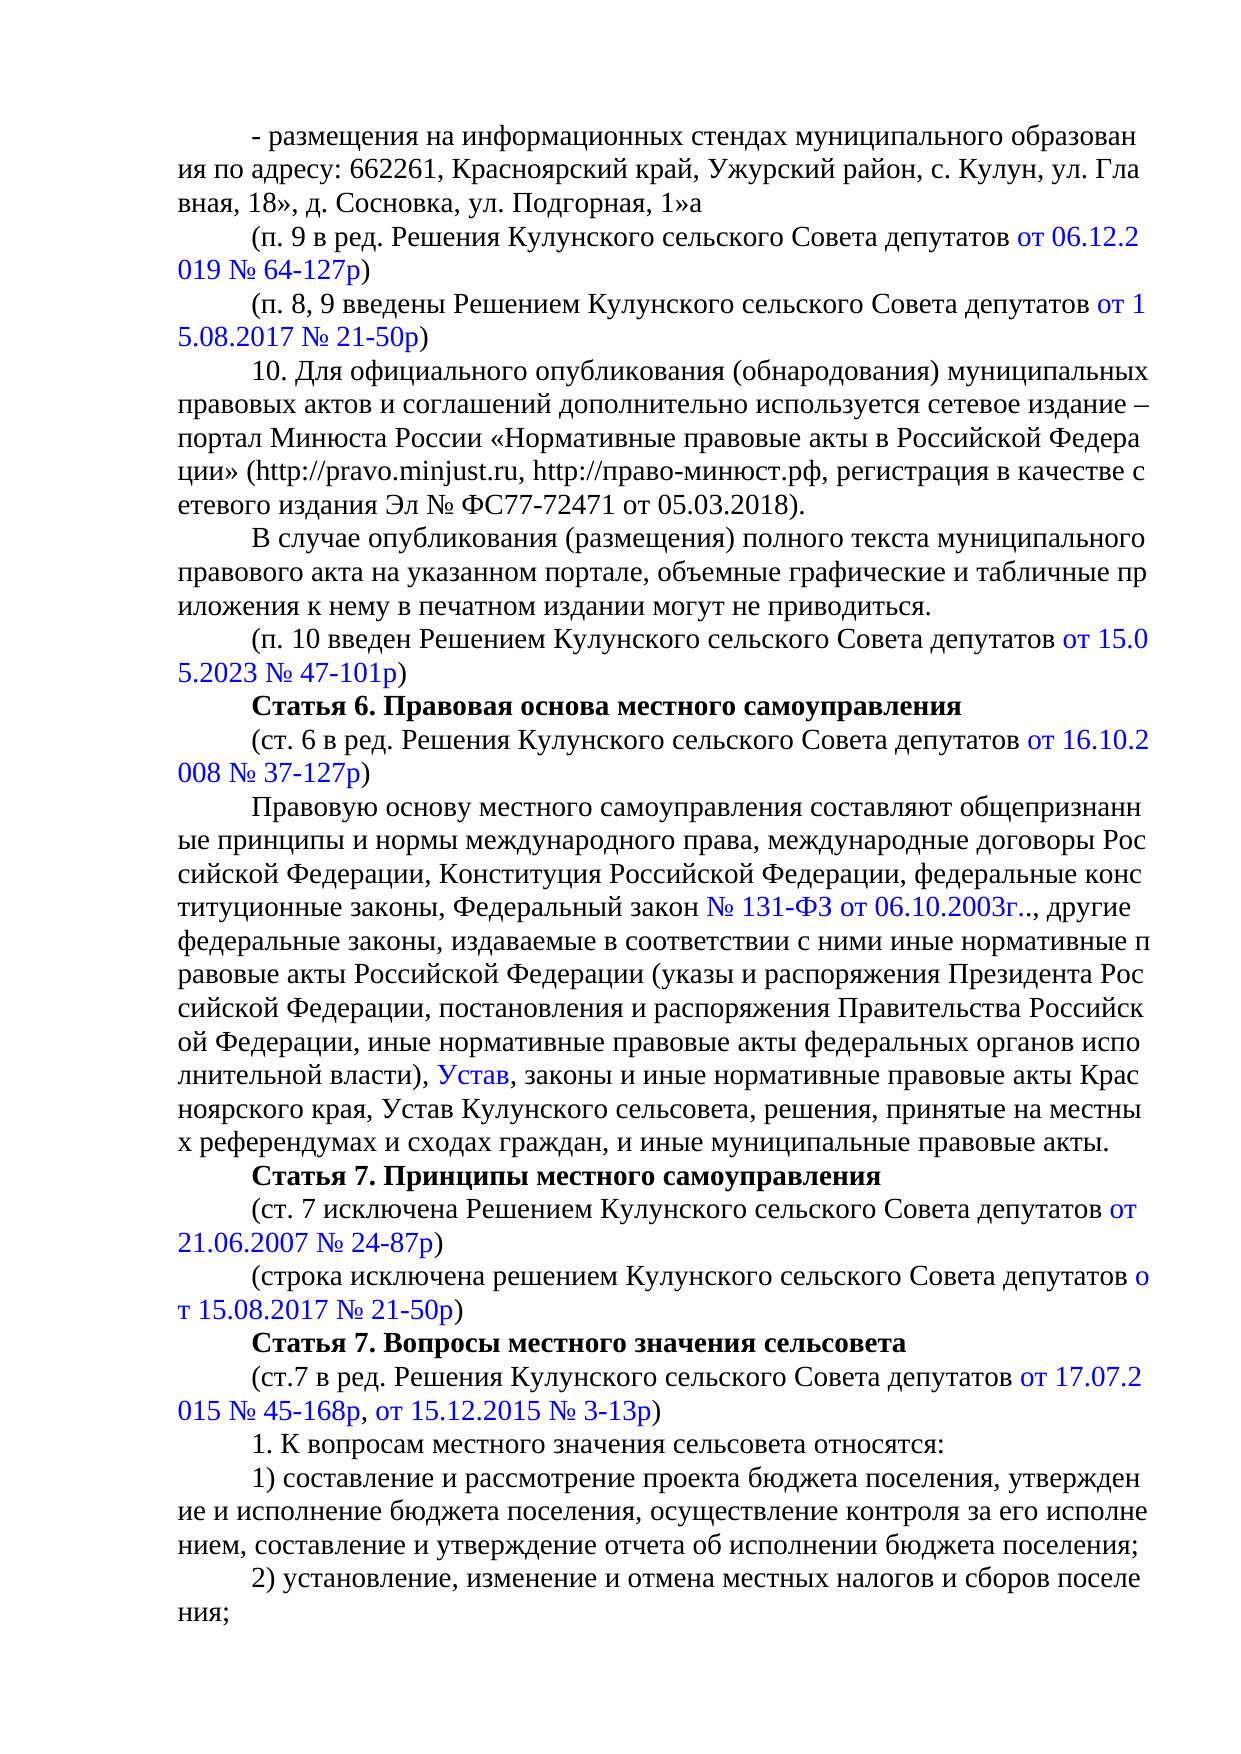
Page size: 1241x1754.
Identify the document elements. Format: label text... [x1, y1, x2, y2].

text 10. Для официального опубликования (обнародования) муниципальных правовых актов и соглашений дополнительно используется сетевое издание – портал Минюста России «Нормативные правовые акты в Российской Федерации» (http://pravo.minjust.ru, http://право-минюст.рф, регистрация в качестве сетевого издания Эл № ФС77-72471 от 05.03.2018). [177, 353, 1152, 521]
text (п. 9 в ред. Решения Кулунского сельского Совета депутатов от 06.12.2019 № 64-127р) [177, 219, 1152, 286]
text В случае опубликования (размещения) полного текста муниципального правового акта на указанном портале, объемные графические и табличные приложения к нему в печатном издании могут не приводиться. [177, 521, 1152, 621]
text (п. 10 введен Решением Кулунского сельского Совета депутатов от 15.05.2023 № 47-101р) [177, 621, 1152, 688]
text 2) установление, изменение и отмена местных налогов и сборов поселения; [177, 1560, 1152, 1627]
text (п. 8, 9 введены Решением Кулунского сельского Совета депутатов от 15.08.2017 № 21-50р) [177, 286, 1152, 353]
text Правовую основу местного самоуправления составляют общепризнанные принципы и нормы международного права, международные договоры Российской Федерации, Конституция Российской Федерации, федеральные конституционные законы, Федеральный закон № 131-ФЗ от 06.10.2003г.., другие федеральные законы, издаваемые в соответствии с ними иные нормативные правовые акты Российской Федерации (указы и распоряжения Президента Российской Федерации, постановления и распоряжения Правительства Российской Федерации, иные нормативные правовые акты федеральных органов исполнительной власти), Устав, законы и иные нормативные правовые акты Красноярского края, Устав Кулунского сельсовета, решения, принятые на местных референдумах и сходах граждан, и иные муниципальные правовые акты. [177, 789, 1152, 1158]
text (ст. 6 в ред. Решения Кулунского сельского Совета депутатов от 16.10.2008 № 37-127р) [177, 722, 1152, 789]
text Статья 7. Принципы местного самоуправления [177, 1158, 1152, 1191]
text - размещения на информационных стендах муниципального образования по адресу: 662261, Красноярский край, Ужурский район, с. Кулун, ул. Главная, 18», д. Сосновка, ул. Подгорная, 1»а [177, 118, 1152, 219]
text (ст. 7 исключена Решением Кулунского сельского Совета депутатов от 21.06.2007 № 24-87р) [177, 1191, 1152, 1258]
text 1. К вопросам местного значения сельсовета относятся: [177, 1426, 1152, 1460]
text (ст.7 в ред. Решения Кулунского сельского Совета депутатов от 17.07.2015 № 45-168р, от 15.12.2015 № 3-13р) [177, 1359, 1152, 1426]
text Статья 6. Правовая основа местного самоуправления [177, 688, 1152, 722]
text 1) составление и рассмотрение проекта бюджета поселения, утверждение и исполнение бюджета поселения, осуществление контроля за его исполнением, составление и утверждение отчета об исполнении бюджета поселения; [177, 1460, 1152, 1560]
text (строка исключена решением Кулунского сельского Совета депутатов от 15.08.2017 № 21-50р) [177, 1258, 1152, 1326]
text Статья 7. Вопросы местного значения сельсовета [177, 1326, 1152, 1359]
